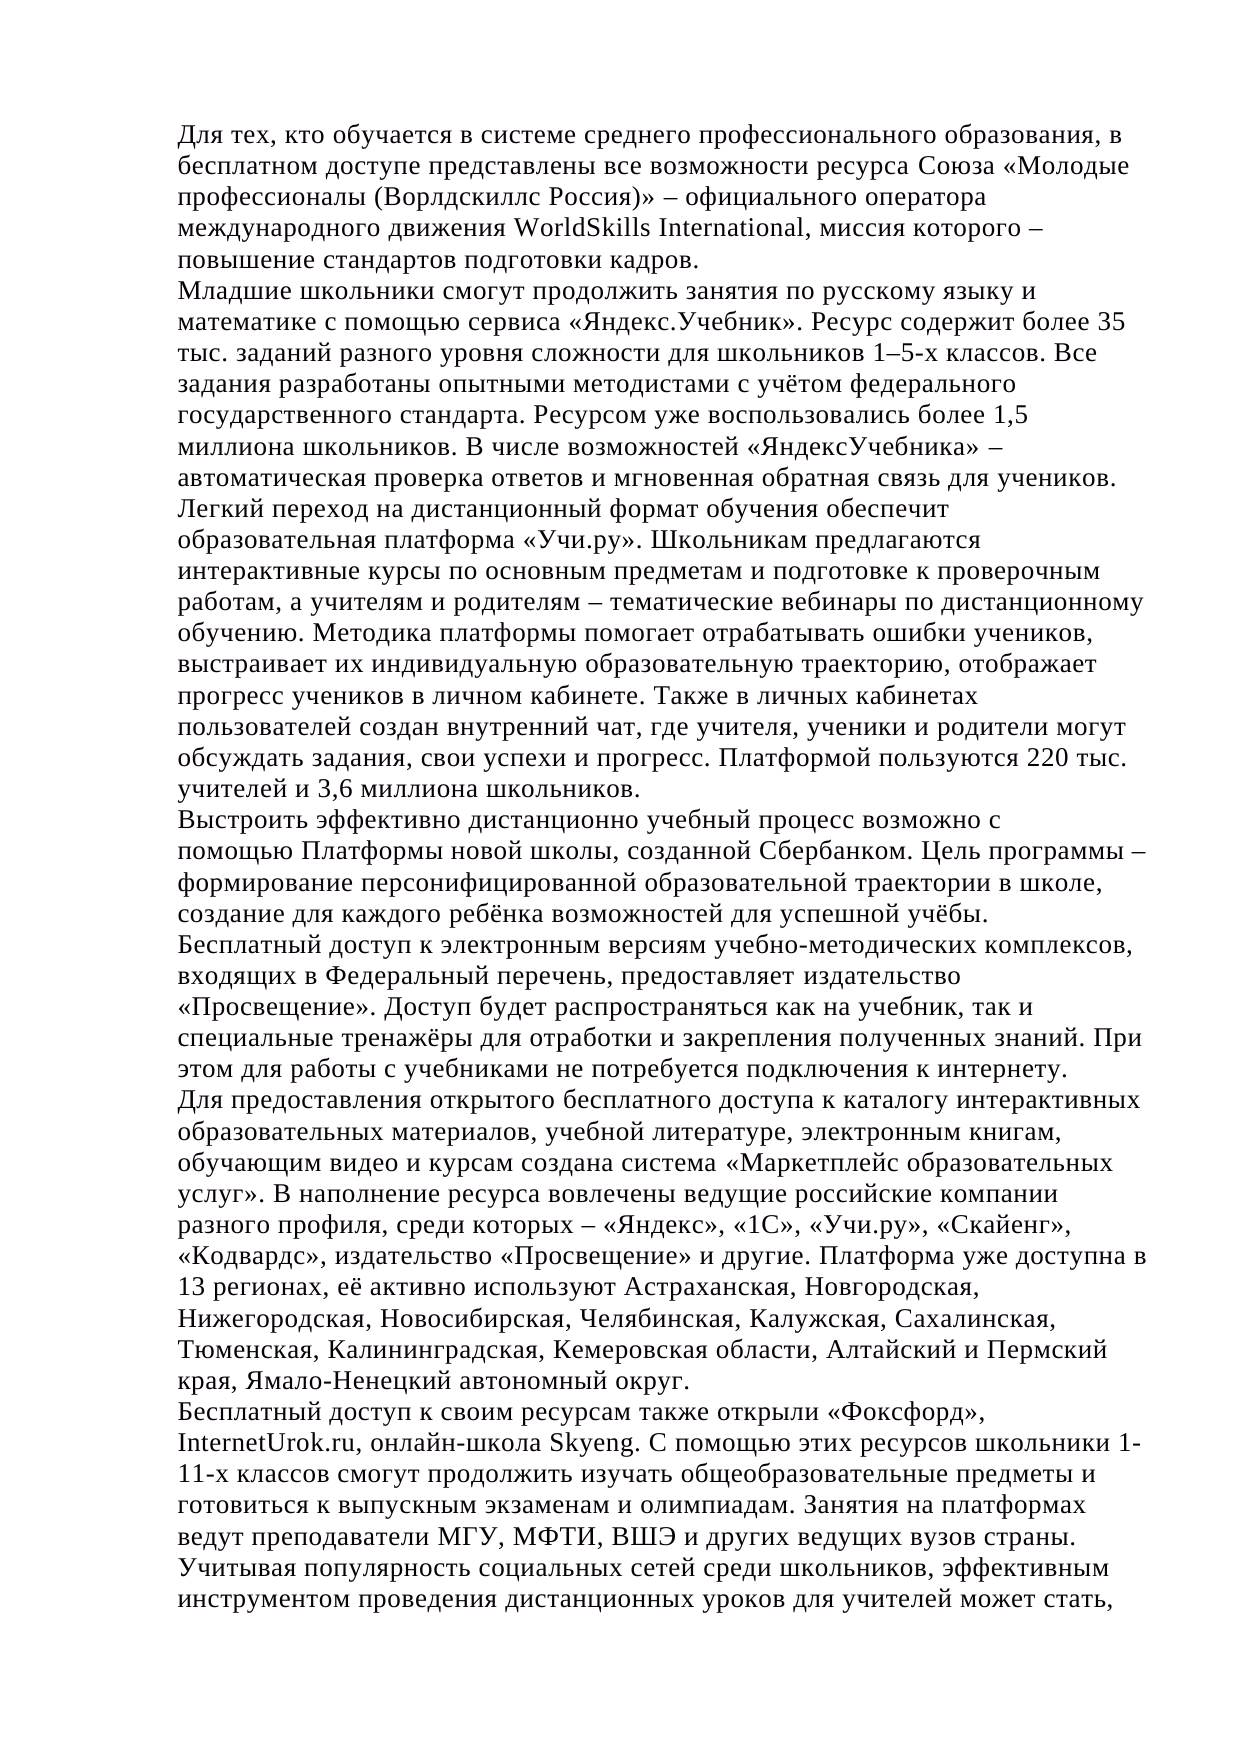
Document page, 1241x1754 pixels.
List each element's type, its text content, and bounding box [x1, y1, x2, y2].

text Для предоставления открытого бесплатного доступа к каталогу интерактивных образовательных материалов, учебной литературе, электронным книгам, обучающим видео и курсам создана система «Маркетплейс образовательных услуг». В наполнение ресурса вовлечены ведущие российские компании разного профиля, среди которых – «Яндекс», «1С», «Учи.ру», «Скайенг», «Кодвардс», издательство «Просвещение» и другие. Платформа уже доступна в 13 регионах, её активно используют Астраханская, Новгородская, Нижегородская, Новосибирская, Челябинская, Калужская, Сахалинская, Тюменская, Калининградская, Кемеровская области, Алтайский и Пермский края, Ямало-Ненецкий автономный округ. [177, 1084, 1152, 1395]
text Легкий переход на дистанционный формат обучения обеспечит образовательная платформа «Учи.ру». Школьникам предлагаются интерактивные курсы по основным предметам и подготовке к проверочным работам, а учителям и родителям – тематические вебинары по дистанционному обучению. Методика платформы помогает отрабатывать ошибки учеников, выстраивает их индивидуальную образовательную траекторию, отображает прогресс учеников в личном кабинете. Также в личных кабинетах пользователей создан внутренний чат, где учителя, ученики и родители могут обсуждать задания, свои успехи и прогресс. Платформой пользуются 220 тыс. учителей и 3,6 миллиона школьников. [177, 492, 1152, 803]
text Бесплатный доступ к электронным версиям учебно-методических комплексов, входящих в Федеральный перечень, предоставляет издательство «Просвещение». Доступ будет распространяться как на учебник, так и специальные тренажёры для отработки и закрепления полученных знаний. При этом для работы с учебниками не потребуется подключения к интернету. [177, 928, 1152, 1084]
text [177, 1551, 1152, 1613]
text Младшие школьники смогут продолжить занятия по русскому языку и математике с помощью сервиса «Яндекс.Учебник». Ресурс содержит более 35 тыс. заданий разного уровня сложности для школьников 1–5-х классов. Все задания разработаны опытными методистами с учётом федерального государственного стандарта. Ресурсом уже воспользовались более 1,5 миллиона школьников. В числе возможностей «ЯндексУчебника» – автоматическая проверка ответов и мгновенная обратная связь для учеников. [177, 274, 1152, 492]
text Для тех, кто обучается в системе среднего профессионального образования, в бесплатном доступе представлены все возможности ресурса Союза «Молодые профессионалы (Ворлдскиллс Россия)» – официального оператора международного движения WorldSkills International, миссия которого – повышение стандартов подготовки кадров. [177, 118, 1152, 274]
text Выстроить эффективно дистанционно учебный процесс возможно с помощью Платформы новой школы, созданной Сбербанком. Цель программы – формирование персонифицированной образовательной траектории в школе, создание для каждого ребёнка возможностей для успешной учёбы. [177, 803, 1152, 928]
text Бесплатный доступ к своим ресурсам также открыли «Фоксфорд», InternetUrok.ru, онлайн-школа Skyeng. С помощью этих ресурсов школьники 1-11-х классов смогут продолжить изучать общеобразовательные предметы и готовиться к выпускным экзаменам и олимпиадам. Занятия на платформах ведут преподаватели МГУ, МФТИ, ВШЭ и других ведущих вузов страны. [177, 1395, 1152, 1551]
